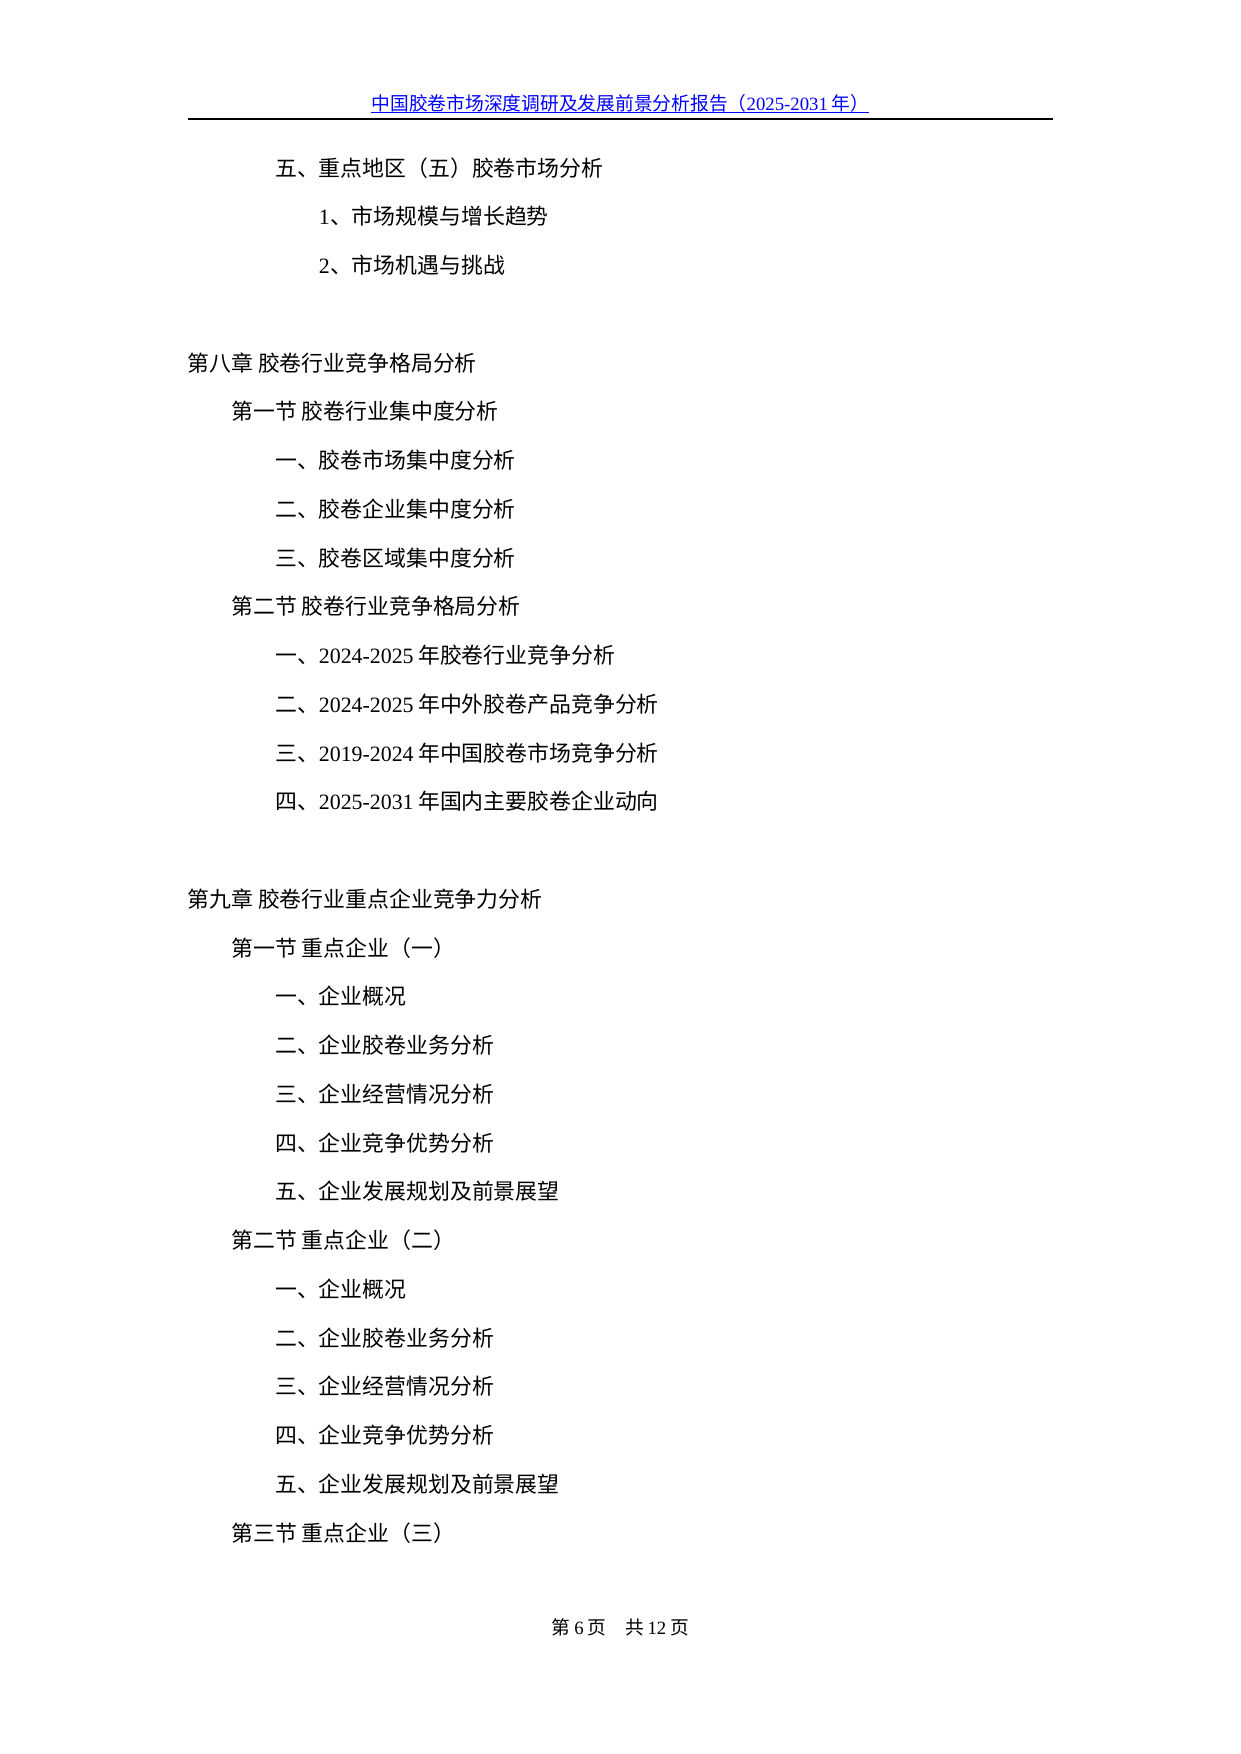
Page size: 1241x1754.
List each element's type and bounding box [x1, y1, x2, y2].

text [187, 150, 1053, 1548]
